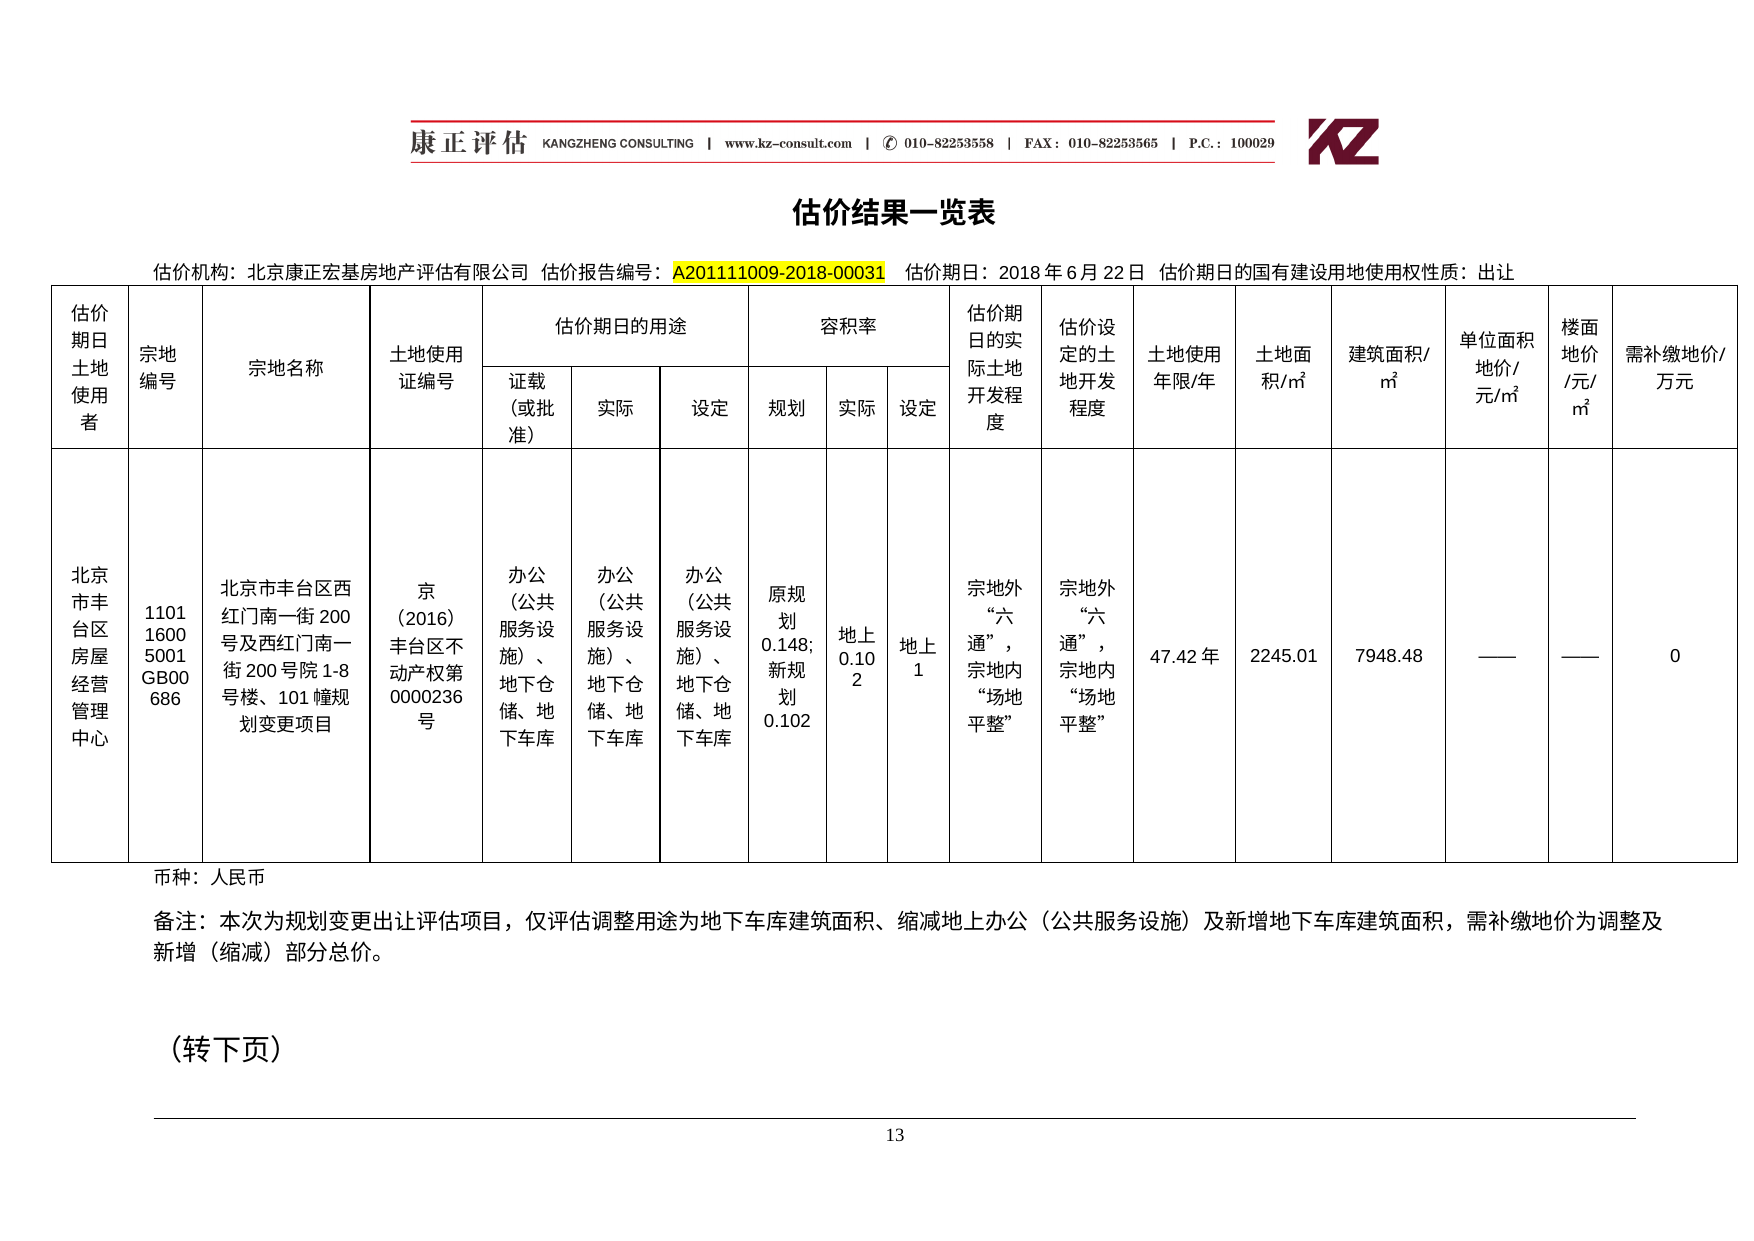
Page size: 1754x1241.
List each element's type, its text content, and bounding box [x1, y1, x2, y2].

table_cell 宗地外“六通”，宗地内“场地平整” [950, 449, 1041, 862]
table_cell 实际 [572, 367, 659, 448]
table_cell 110116005001GB00686 [129, 449, 202, 862]
table_cell 规划 [749, 367, 826, 448]
text （转下页） [153, 1027, 1636, 1069]
table_header 建筑面积/㎡ [1332, 286, 1445, 448]
text 备注：本次为规划变更出让评估项目，仅评估调整用途为地下车库建筑面积、缩减地上办公（公共服务设施）及新增地下车库建筑面积，需补缴地价为调整及新增（缩减）部分总价。 [153, 904, 1678, 967]
table_header 土地面积/㎡ [1236, 286, 1331, 448]
table_cell 2245.01 [1236, 449, 1331, 862]
table_cell 47.42年 [1134, 449, 1235, 862]
table_cell 设定 [888, 367, 949, 448]
table_header 宗地名称 [203, 286, 369, 448]
table_header 估价期日的实际土地开发程度 [950, 286, 1041, 448]
text 估价结果一览表 [153, 190, 1636, 232]
table_cell 设定 [661, 367, 748, 448]
table_cell 办公（公共服务设施）、地下仓储、地下车库 [661, 449, 748, 862]
table_header 土地使用年限/年 [1134, 286, 1235, 448]
table_header 估价期日的用途 [483, 286, 748, 366]
table_header 单位面积地价/ 元/㎡ [1446, 286, 1548, 448]
table_cell 地上0.102 [827, 449, 887, 862]
table_cell 地上1 [888, 449, 949, 862]
picture [410, 118, 1379, 165]
table_cell 北京市丰台区西红门南一街200号及西红门南一街200号院1-8号楼、101幢规划变更项目 [203, 449, 369, 862]
table_cell —— [1446, 449, 1548, 862]
table_cell 宗地外“六通”，宗地内“场地平整” [1042, 449, 1133, 862]
text 币种：人民币 [153, 863, 1636, 890]
table_cell 办公（公共服务设施）、地下仓储、地下车库 [572, 449, 659, 862]
table_cell 办公（公共服务设施）、地下仓储、地下车库 [483, 449, 571, 862]
table_header 宗地编号 [129, 286, 202, 448]
table_cell 京（2016）丰台区不动产权第0000236号 [371, 449, 482, 862]
table_cell 0 [1613, 449, 1737, 862]
table_header 楼面地价/元/㎡ [1549, 286, 1612, 448]
table_cell 证载 （或批准） [483, 367, 571, 448]
text 估价机构：北京康正宏基房地产评估有限公司 估价报告编号：A201111009-2018-00031 估价期日：2018年6月22日 估价期日的国有建设用地使用权性质：出让 [153, 257, 1636, 284]
table_cell 原规划0.148; 新规划0.102 [749, 449, 826, 862]
table_cell 7948.48 [1332, 449, 1445, 862]
table_cell 实际 [827, 367, 887, 448]
table_header 估价设定的土地开发程度 [1042, 286, 1133, 448]
table_header 土地使用证编号 [371, 286, 482, 448]
table_cell —— [1549, 449, 1612, 862]
table_cell 北京市丰台区房屋经营管理中心 [52, 449, 128, 862]
table_header 容积率 [749, 286, 949, 366]
table_header 需补缴地价/万元 [1613, 286, 1737, 448]
table_header 估价期日土地使用者 [52, 286, 128, 448]
